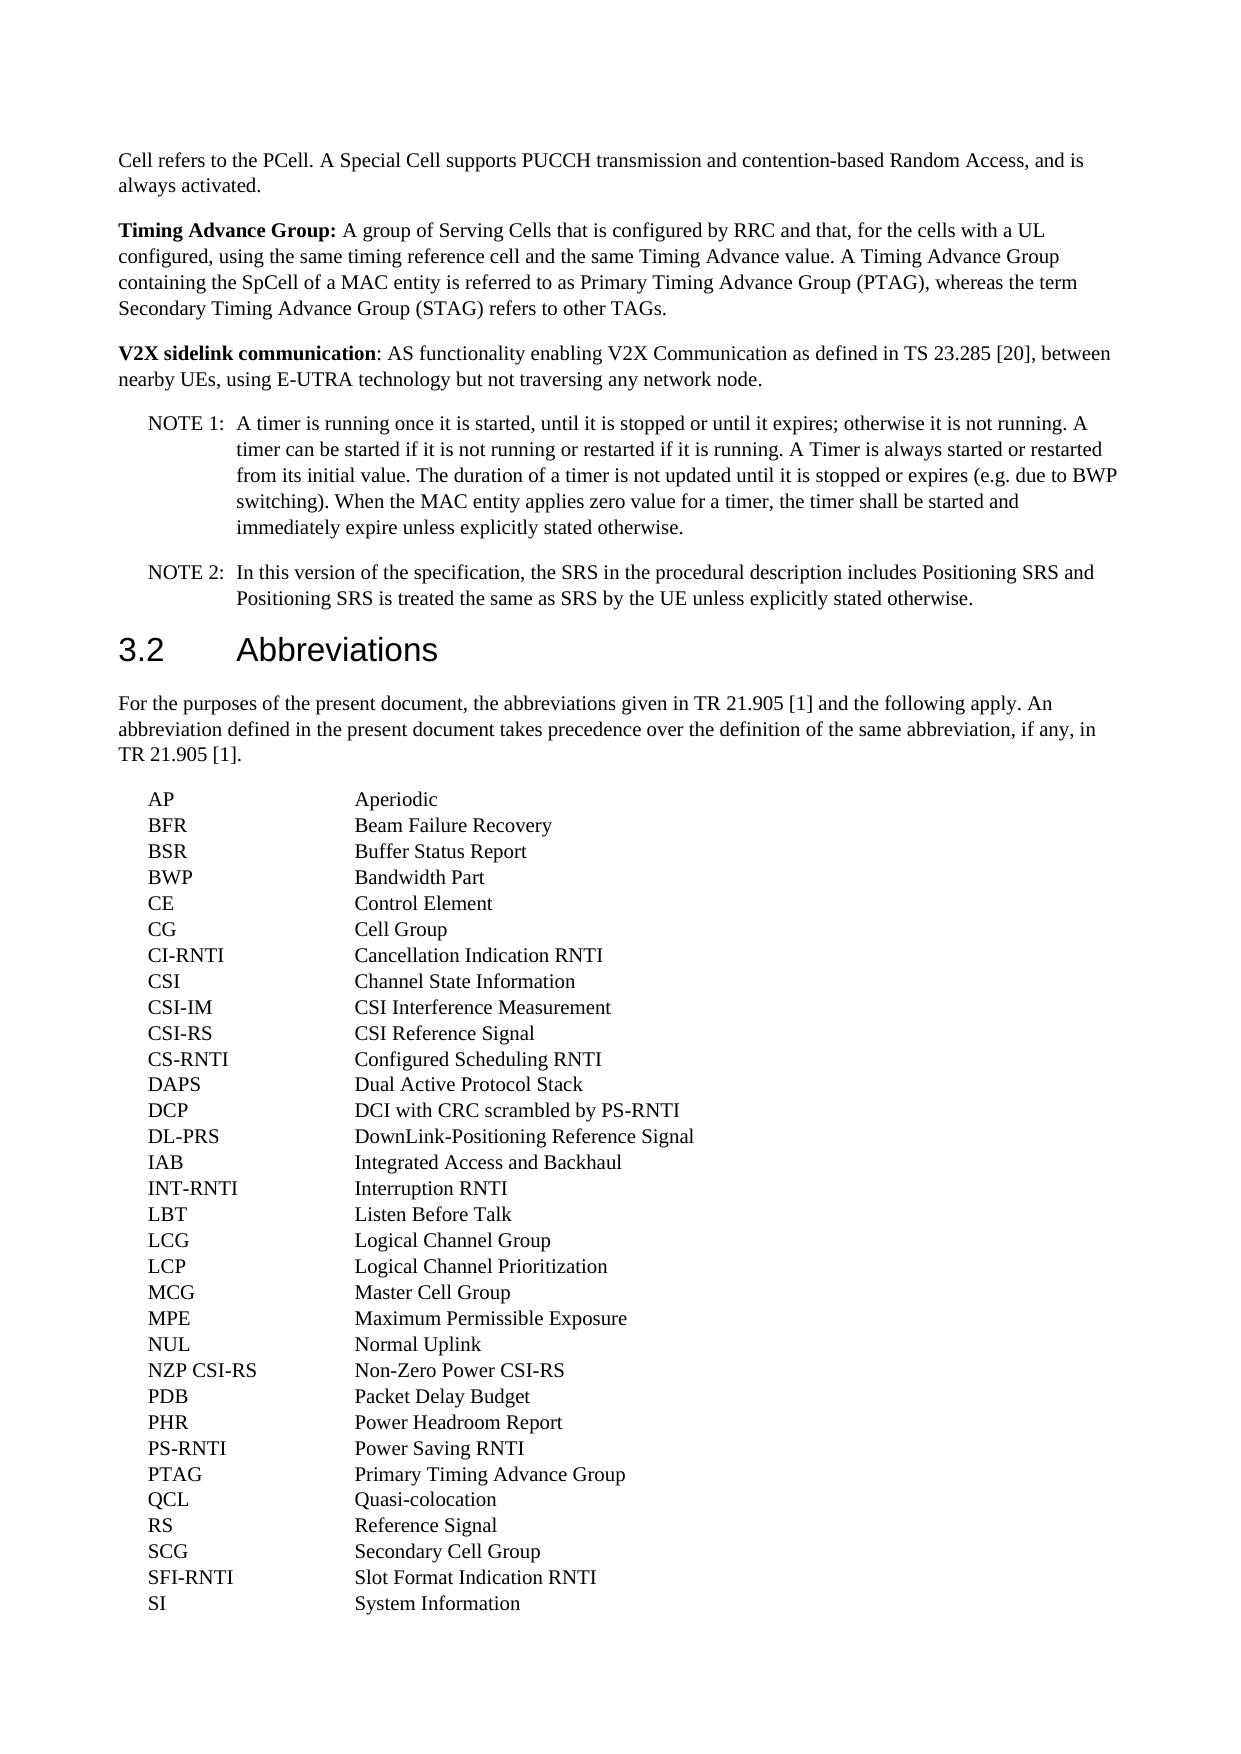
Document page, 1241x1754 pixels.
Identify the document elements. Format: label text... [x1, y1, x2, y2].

text NOTE 2: In this version of the specification, the SRS in the procedural description includes Positioning SRS and Positioning SRS is treated the same as SRS by the UE unless explicitly stated otherwise. [148, 560, 1122, 610]
text PS-RNTI Power Saving RNTI [148, 1436, 1122, 1459]
text PDB Packet Delay Budget [148, 1384, 1122, 1408]
text LCP Logical Channel Prioritization [148, 1254, 1122, 1278]
text CSI-IM CSI Interference Measurement [148, 994, 1122, 1019]
text DL-PRS DownLink-Positioning Reference Signal [148, 1124, 1122, 1148]
text CI-RNTI Cancellation Indication RNTI [148, 943, 1122, 967]
text BWP Bandwidth Part [148, 865, 1122, 889]
text DCP DCI with CRC scrambled by PS-RNTI [148, 1098, 1122, 1122]
text LCG Logical Channel Group [148, 1228, 1122, 1252]
text Timing Advance Group: A group of Serving Cells that is configured by RRC and that, for the cells with a UL configured, using the same timing reference cell and the same Timing Advance value. A Timing Advance Group containing the SpCell of a MAC entity is referred to as Primary Timing Advance Group (PTAG), whereas the term Secondary Timing Advance Group (STAG) refers to other TAGs. [118, 218, 1122, 320]
text INT-RNTI Interruption RNTI [148, 1176, 1122, 1200]
text SFI-RNTI Slot Format Indication RNTI [148, 1565, 1122, 1589]
text NOTE 1: A timer is running once it is started, until it is stopped or until it expires; otherwise it is not running. A timer can be started if it is not running or restarted if it is running. A Timer is always started or restarted from its initial value. The duration of a timer is not updated until it is stopped or expires (e.g. due to BWP switching). When the MAC entity applies zero value for a timer, the timer shall be started and immediately expire unless explicitly stated otherwise. [148, 411, 1122, 539]
text NZP CSI-RS Non-Zero Power CSI-RS [148, 1358, 1122, 1382]
text CG Cell Group [148, 917, 1122, 941]
text SCG Secondary Cell Group [148, 1539, 1122, 1563]
text RS Reference Signal [148, 1513, 1122, 1537]
text AP Aperiodic [148, 787, 1122, 811]
text CS-RNTI Configured Scheduling RNTI [148, 1046, 1122, 1071]
subtitle 3.2 Abbreviations [118, 630, 1122, 669]
text CSI Channel State Information [148, 969, 1122, 993]
text IAB Integrated Access and Backhaul [148, 1150, 1122, 1174]
text CE Control Element [148, 891, 1122, 915]
text DAPS Dual Active Protocol Stack [148, 1072, 1122, 1096]
text SI System Information [148, 1591, 1122, 1615]
text CSI-RS CSI Reference Signal [148, 1021, 1122, 1044]
text For the purposes of the present document, the abbreviations given in TR 21.905 [1] and the following apply. An abbreviation defined in the present document takes precedence over the definition of the same abbreviation, if any, in TR 21.905 [1]. [118, 691, 1122, 766]
text LBT Listen Before Talk [148, 1202, 1122, 1226]
text NUL Normal Uplink [148, 1332, 1122, 1356]
text BSR Buffer Status Report [148, 839, 1122, 863]
text MCG Master Cell Group [148, 1280, 1122, 1304]
text BFR Beam Failure Recovery [148, 813, 1122, 837]
text MPE Maximum Permissible Exposure [148, 1306, 1122, 1330]
text QCL Quasi-colocation [148, 1487, 1122, 1511]
text V2X sidelink communication: AS functionality enabling V2X Communication as defined in TS 23.285 [20], between nearby UEs, using E-UTRA technology but not traversing any network node. [118, 341, 1122, 391]
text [118, 147, 1122, 197]
text PHR Power Headroom Report [148, 1409, 1122, 1434]
text PTAG Primary Timing Advance Group [148, 1461, 1122, 1486]
